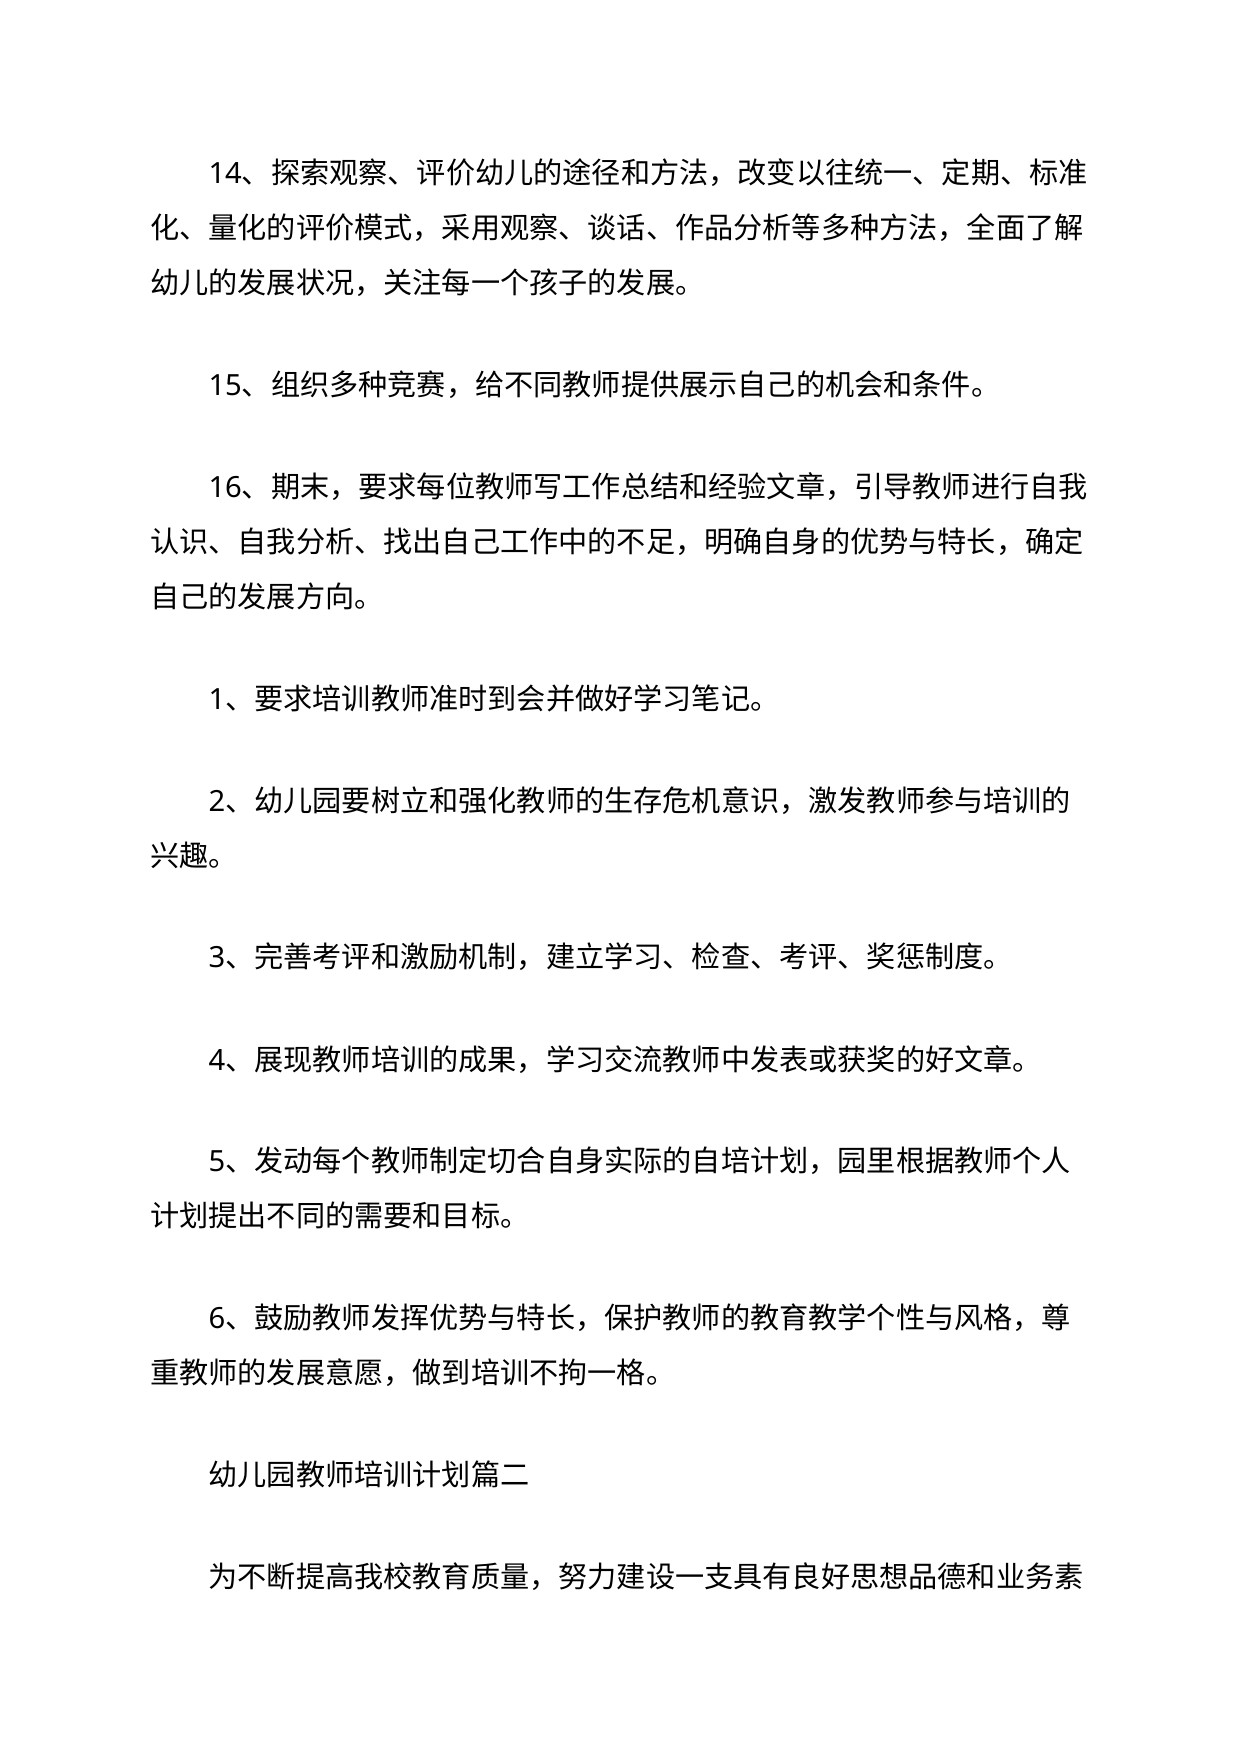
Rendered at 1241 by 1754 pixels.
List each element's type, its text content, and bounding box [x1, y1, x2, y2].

text 16、期末，要求每位教师写工作总结和经验文章，引导教师进行自我认识、自我分析、找出自己工作中的不足，明确自身的优势与特长，确定自己的发展方向。 [150, 464, 1090, 616]
text 5、发动每个教师制定切合自身实际的自培计划，园里根据教师个人计划提出不同的需要和目标。 [150, 1138, 1090, 1235]
text 15、组织多种竞赛，给不同教师提供展示自己的机会和条件。 [150, 362, 1090, 404]
text 幼儿园教师培训计划篇二 [150, 1452, 1090, 1494]
text 6、鼓励教师发挥优势与特长，保护教师的教育教学个性与风格，尊重教师的发展意愿，做到培训不拘一格。 [150, 1295, 1090, 1392]
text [150, 1553, 1090, 1596]
text 14、探索观察、评价幼儿的途径和方法，改变以往统一、定期、标准化、量化的评价模式，采用观察、谈话、作品分析等多种方法，全面了解幼儿的发展状况，关注每一个孩子的发展。 [150, 150, 1090, 302]
text 4、展现教师培训的成果，学习交流教师中发表或获奖的好文章。 [150, 1036, 1090, 1078]
text 3、完善考评和激励机制，建立学习、检查、考评、奖惩制度。 [150, 934, 1090, 976]
text 1、要求培训教师准时到会并做好学习笔记。 [150, 675, 1090, 718]
text 2、幼儿园要树立和强化教师的生存危机意识，激发教师参与培训的兴趣。 [150, 777, 1090, 874]
